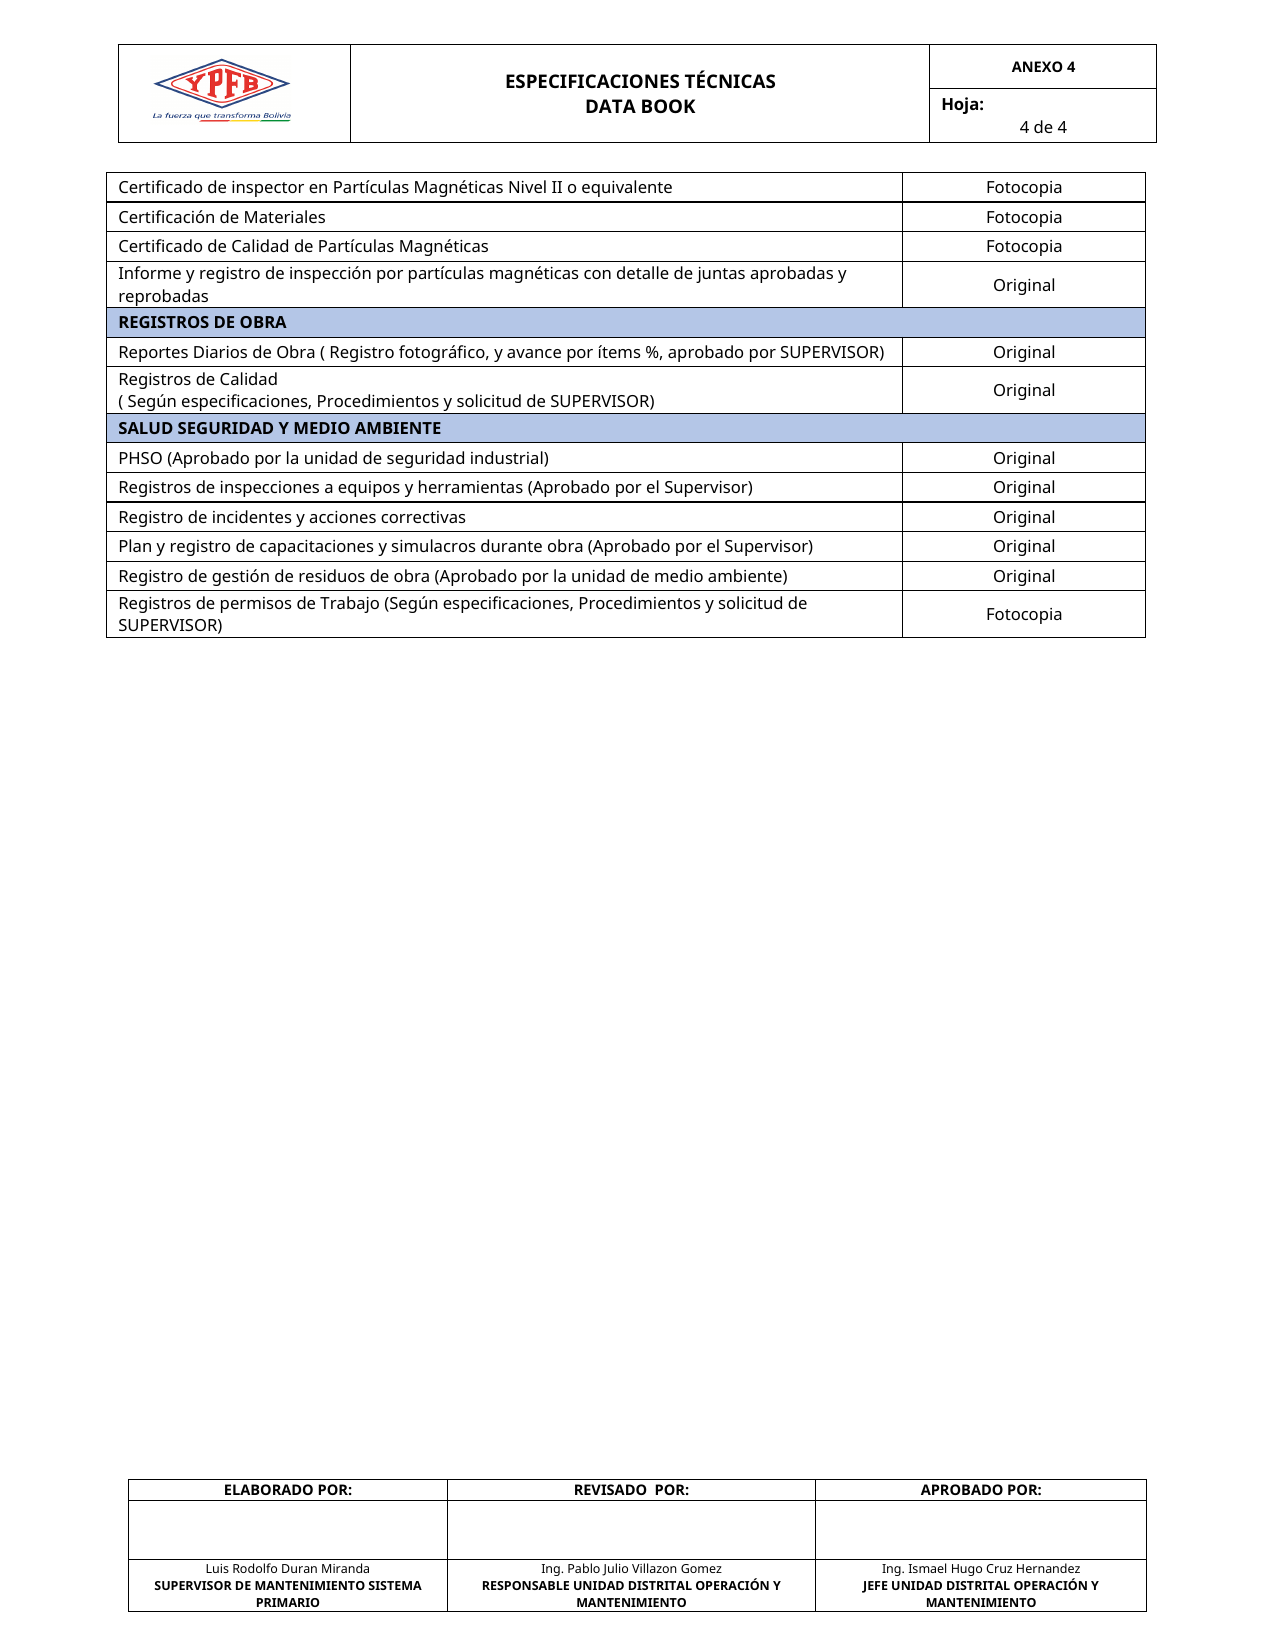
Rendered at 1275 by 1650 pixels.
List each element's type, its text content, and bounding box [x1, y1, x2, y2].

table_cell Original [903, 503, 1145, 531]
table_cell Fotocopia [903, 232, 1145, 261]
table_cell Informe y registro de inspección por partículas magnéticas con detalle de juntas aprobadas y reprobadas [107, 262, 902, 307]
table_cell Registros de inspecciones a equipos y herramientas (Aprobado por el Supervisor) [107, 473, 902, 501]
table_cell Original [903, 367, 1145, 413]
table_cell Fotocopia [903, 203, 1145, 231]
table_cell Fotocopia [903, 591, 1145, 637]
table_cell Original [903, 262, 1145, 307]
picture [150, 55, 292, 125]
table_cell Certificado de Calidad de Partículas Magnéticas [107, 232, 902, 261]
table_cell Registros de Calidad ( Según especificaciones, Procedimientos y solicitud de SUPERVISOR) [107, 367, 902, 413]
table_cell Original [903, 473, 1145, 501]
table_cell Certificado de inspector en Partículas Magnéticas Nivel II o equivalente [107, 173, 902, 201]
table_cell Original [903, 532, 1145, 561]
table_cell Reportes Diarios de Obra ( Registro fotográfico, y avance por ítems %, aprobado por SUPERVISOR) [107, 338, 902, 366]
table_cell REGISTROS DE OBRA [107, 308, 1145, 337]
table_cell Original [903, 562, 1145, 590]
table_cell PHSO (Aprobado por la unidad de seguridad industrial) [107, 443, 902, 472]
table_cell Fotocopia [903, 173, 1145, 201]
table_cell Registros de permisos de Trabajo (Según especificaciones, Procedimientos y solicitud de SUPERVISOR) [107, 591, 902, 637]
table_cell Plan y registro de capacitaciones y simulacros durante obra (Aprobado por el Supervisor) [107, 532, 902, 561]
table_cell Original [903, 443, 1145, 472]
table_cell Certificación de Materiales [107, 203, 902, 231]
table_cell Registro de incidentes y acciones correctivas [107, 503, 902, 531]
table_cell Registro de gestión de residuos de obra (Aprobado por la unidad de medio ambiente) [107, 562, 902, 590]
table_cell Original [903, 338, 1145, 366]
table_cell SALUD SEGURIDAD Y MEDIO AMBIENTE [107, 414, 1145, 442]
